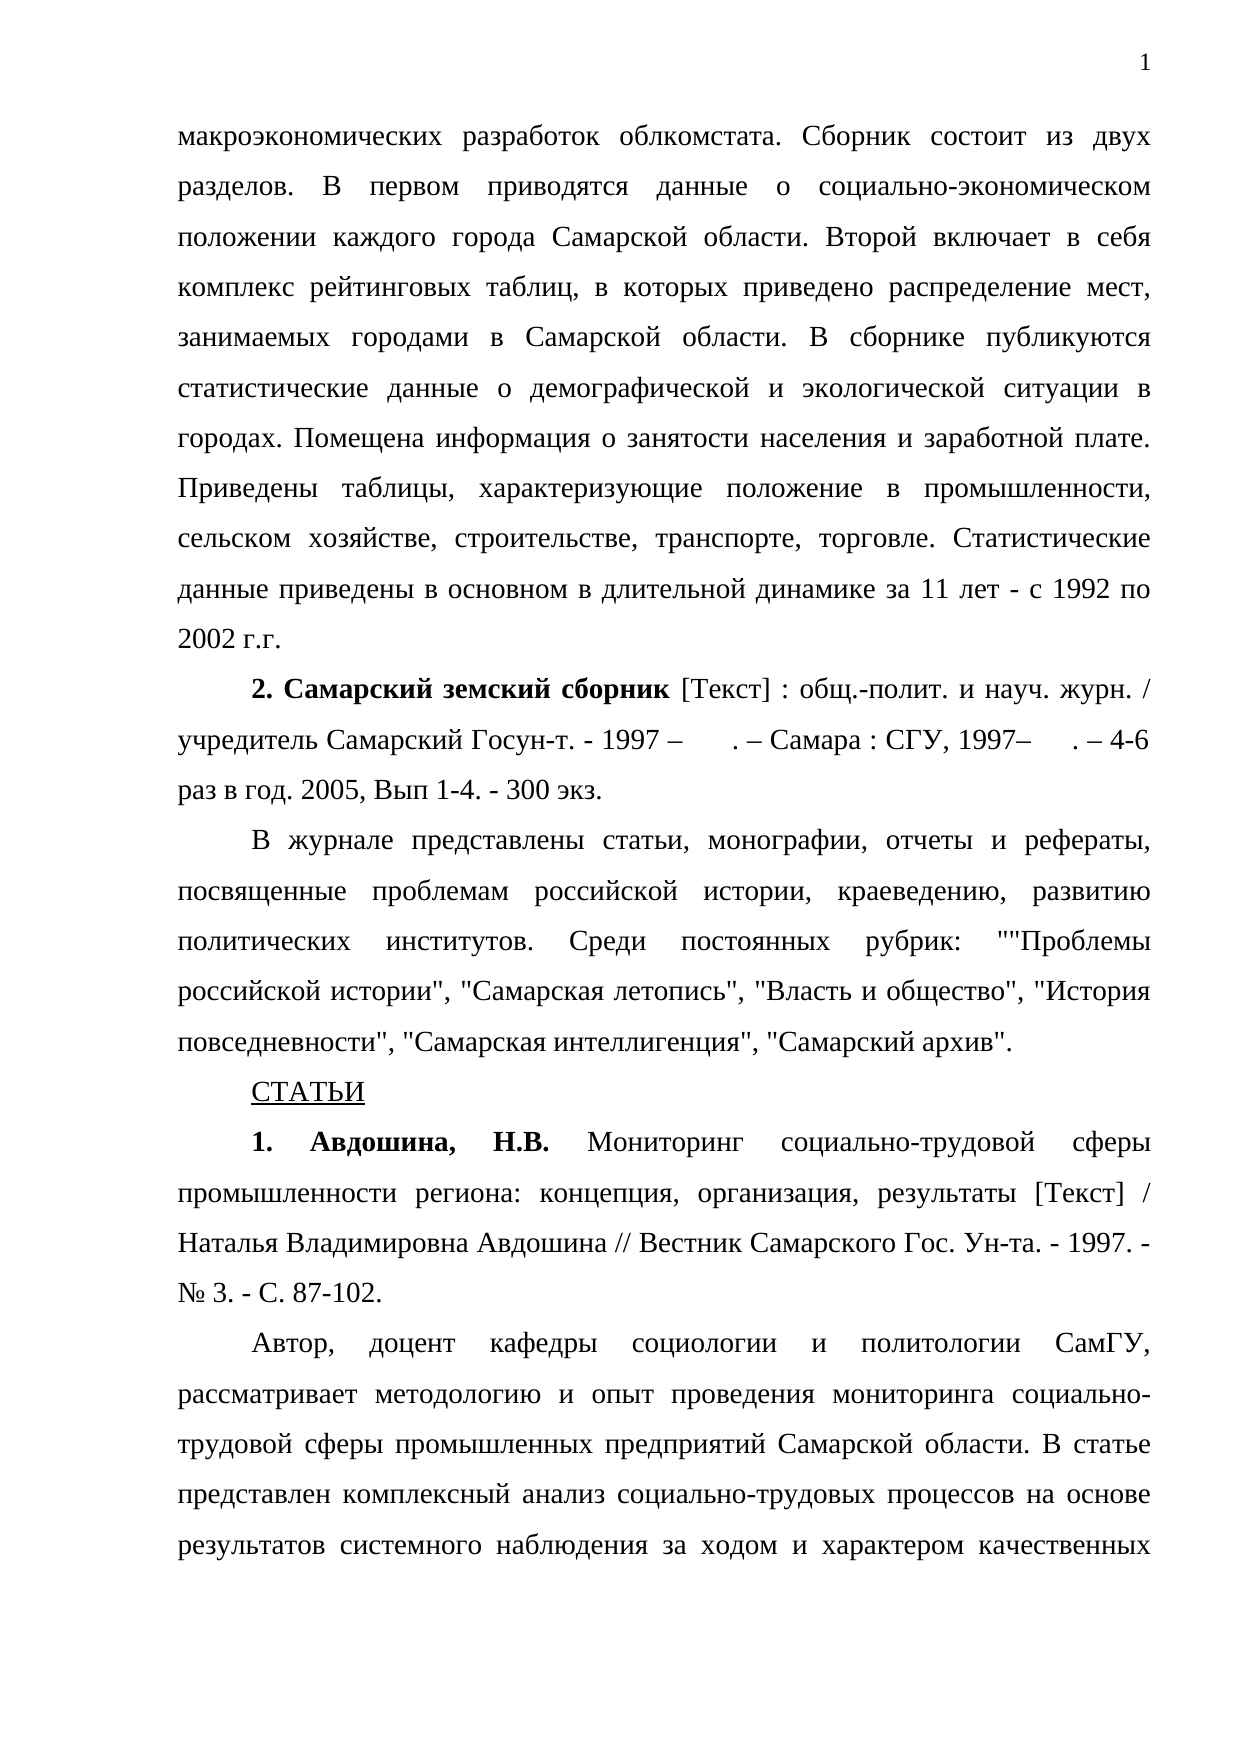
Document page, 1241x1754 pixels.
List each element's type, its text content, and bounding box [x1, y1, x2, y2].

text 1. Авдошина, Н.В. Мониторинг социально-трудовой сферы промышленности региона: концепция, организация, результаты [Текст] / Наталья Владимировна Авдошина // Вестник Самарского Гос. Ун-та. - 1997. - № 3. - С. 87-102. [177, 1124, 1152, 1309]
text В журнале представлены статьи, монографии, отчеты и рефераты, посвященные проблемам российской истории, краеведению, развитию политических институтов. Среди постоянных рубрик: ""Проблемы российской истории", "Самарская летопись", "Власть и общество", "История повседневности", "Самарская интеллигенция", "Самарский архив". [177, 822, 1152, 1057]
text 2. Самарский земский сборник [Текст] : общ.-полит. и науч. журн. / учредитель Самарский Госун-т. - 1997 – . – Самара : СГУ, 1997– . – 4-6 раз в год. 2005, Вып 1-4. - 300 экз. [177, 672, 1152, 806]
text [177, 1326, 1152, 1560]
text СТАТЬИ [177, 1074, 1152, 1108]
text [177, 118, 1152, 655]
